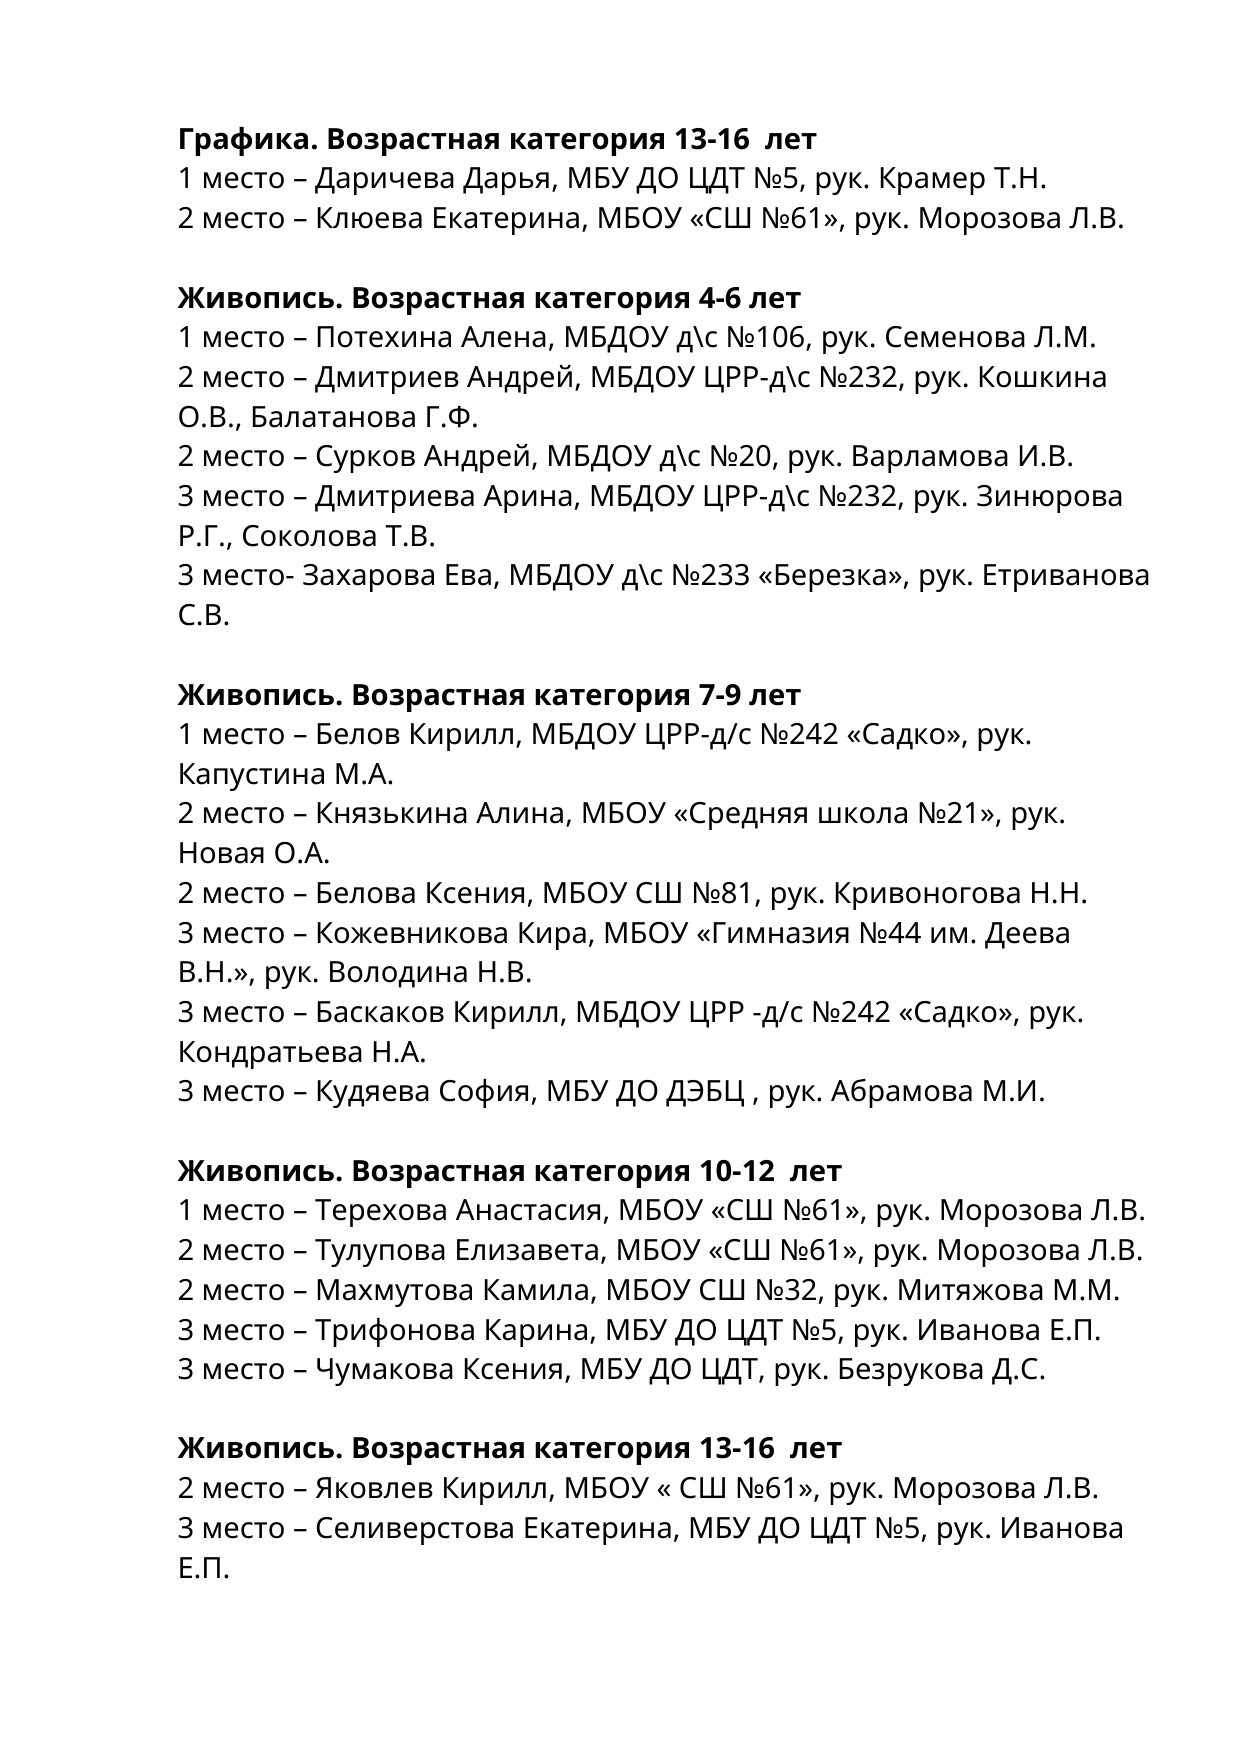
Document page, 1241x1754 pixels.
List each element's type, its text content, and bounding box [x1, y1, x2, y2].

text 1 место – Терехова Анастасия, МБОУ «СШ №61», рук. Морозова Л.В. [177, 1190, 1152, 1229]
text 1 место – Потехина Алена, МБДОУ д\с №106, рук. Семенова Л.М. [177, 317, 1152, 356]
text Живопись. Возрастная категория 13-16 лет [177, 1428, 1152, 1467]
text 2 место – Тулупова Елизавета, МБОУ «СШ №61», рук. Морозова Л.В. [177, 1229, 1152, 1269]
text 3 место – Чумакова Ксения, МБУ ДО ЦДТ, рук. Безрукова Д.С. [177, 1348, 1152, 1388]
text 2 место – Белова Ксения, МБОУ СШ №81, рук. Кривоногова Н.Н. [177, 872, 1152, 912]
text 3 место – Кожевникова Кира, МБОУ «Гимназия №44 им. Деева В.Н.», рук. Володина Н.В. [177, 912, 1152, 991]
text 2 место – Клюева Екатерина, МБОУ «СШ №61», рук. Морозова Л.В. [177, 197, 1152, 237]
text 3 место – Селиверстова Екатерина, МБУ ДО ЦДТ №5, рук. Иванова Е.П. [177, 1507, 1152, 1587]
text Живопись. Возрастная категория 10-12 лет [177, 1150, 1152, 1190]
text 3 место – Трифонова Карина, МБУ ДО ЦДТ №5, рук. Иванова Е.П. [177, 1309, 1152, 1348]
text 2 место – Яковлев Кирилл, МБОУ « СШ №61», рук. Морозова Л.В. [177, 1467, 1152, 1507]
text Живопись. Возрастная категория 7-9 лет [177, 674, 1152, 713]
text 1 место – Белов Кирилл, МБДОУ ЦРР-д/с №242 «Садко», рук. Капустина М.А. [177, 713, 1152, 793]
text 1 место – Даричева Дарья, МБУ ДО ЦДТ №5, рук. Крамер Т.Н. [177, 158, 1152, 197]
text Графика. Возрастная категория 13-16 лет [177, 118, 1152, 158]
text 3 место- Захарова Ева, МБДОУ д\с №233 «Березка», рук. Етриванова С.В. [177, 555, 1152, 634]
text 3 место – Баскаков Кирилл, МБДОУ ЦРР -д/с №242 «Садко», рук. Кондратьева Н.А. [177, 991, 1152, 1071]
text 2 место – Князькина Алина, МБОУ «Средняя школа №21», рук. Новая О.А. [177, 793, 1152, 872]
text 2 место – Махмутова Камила, МБОУ СШ №32, рук. Митяжова М.М. [177, 1269, 1152, 1309]
text 3 место – Кудяева София, МБУ ДО ДЭБЦ , рук. Абрамова М.И. [177, 1071, 1152, 1110]
text 3 место – Дмитриева Арина, МБДОУ ЦРР-д\с №232, рук. Зинюрова Р.Г., Соколова Т.В. [177, 475, 1152, 555]
text 2 место – Дмитриев Андрей, МБДОУ ЦРР-д\с №232, рук. Кошкина О.В., Балатанова Г.Ф. [177, 356, 1152, 436]
text Живопись. Возрастная категория 4-6 лет [177, 277, 1152, 317]
text 2 место – Сурков Андрей, МБДОУ д\с №20, рук. Варламова И.В. [177, 436, 1152, 475]
